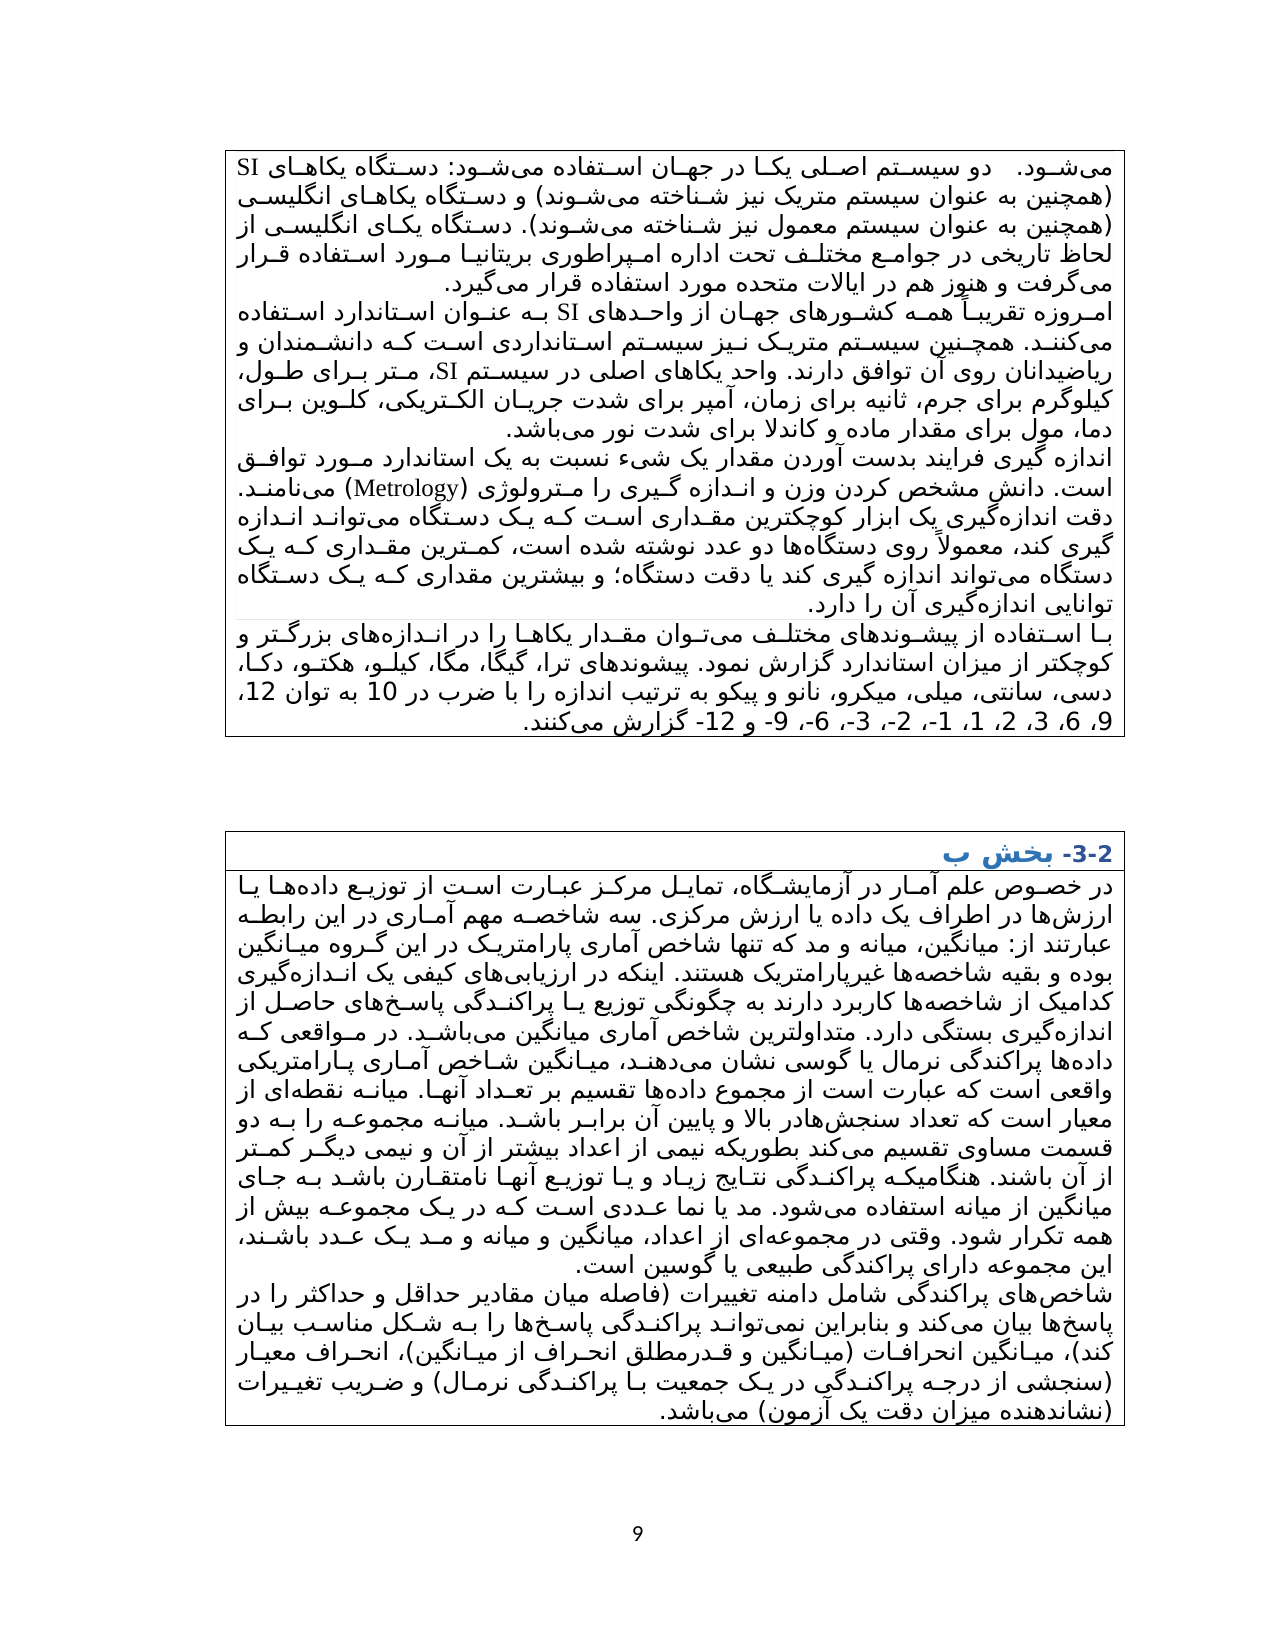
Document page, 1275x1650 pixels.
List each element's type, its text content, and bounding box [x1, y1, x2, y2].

table_header 3-2- بخش ب [226, 832, 1124, 870]
table_cell در خصوص علم آمار در آزمایشگاه، تمایل مرکز عبارت است از توزیع داده‌ها یا ارزش‌ها در اطراف یک داده یا ارزش مرکزی. سه شاخصه مهم آماری در این رابطه عبارتند از: میانگین، میانه و مد که تنها شاخص آماری پارامتریک در این گروه میانگین بوده و بقیه شاخصه‌ها غیرپارامتریک هستند. اینکه در ارزیابی‌های کیفی یک اندازه‌گیری کدامیک از شاخصه‌ها کاربرد دارند به چگونگی توزیع یا پراکندگی پاسخ‌های حاصل از اندازه‌گیری بستگی دارد. متداولترین شاخص آماری میانگین می‌باشد. در مواقعی که داده‌ها پراکندگی نرمال یا گوسی نشان می‌دهند، میانگین شاخص آماری پارامتریکی واقعی است که عبارت است از مجموع داده‌ها تقسیم بر تعداد آنها. میانه نقطه‌ای از معیار است که تعداد سنجش‌هادر بالا و پایین آن برابر باشد. میانه مجموعه را به دو قسمت مساوی تقسیم می‌کند بطوریکه نیمی از اعداد بیشتر از آن و نیمی دیگر کمتر از آن باشند. هنگامیکه پراکندگی نتایج زیاد و یا توزیع آنها نامتقارن باشد به جای میانگین از میانه استفاده می‌شود. مد یا نما عددی است که در یک مجموعه بیش از همه تکرار شود. وقتی در مجموعه‌ای از اعداد، میانگین و میانه و مد یک عدد باشند، این مجموعه دارای پراکندگی طبیعی یا گوسین است. شاخص‌های پراکندگی شامل دامنه تغییرات (فاصله میان مقادیر حداقل و حداکثر را در پاسخ‌ها بیان می‌کند و بنابراین نمی‌تواند پراکندگی پاسخ‌ها را به شکل مناسب بیان کند)، میانگین انحرافات (میانگین و قدرمطلق انحراف از میانگین)، انحراف معیار (سنجشی از درجه پراکندگی در یک جمعیت با پراکندگی نرمال) و ضریب تغییرات (نشاندهنده میزان دقت یک آزمون) می‌باشد. [226, 871, 1124, 1425]
